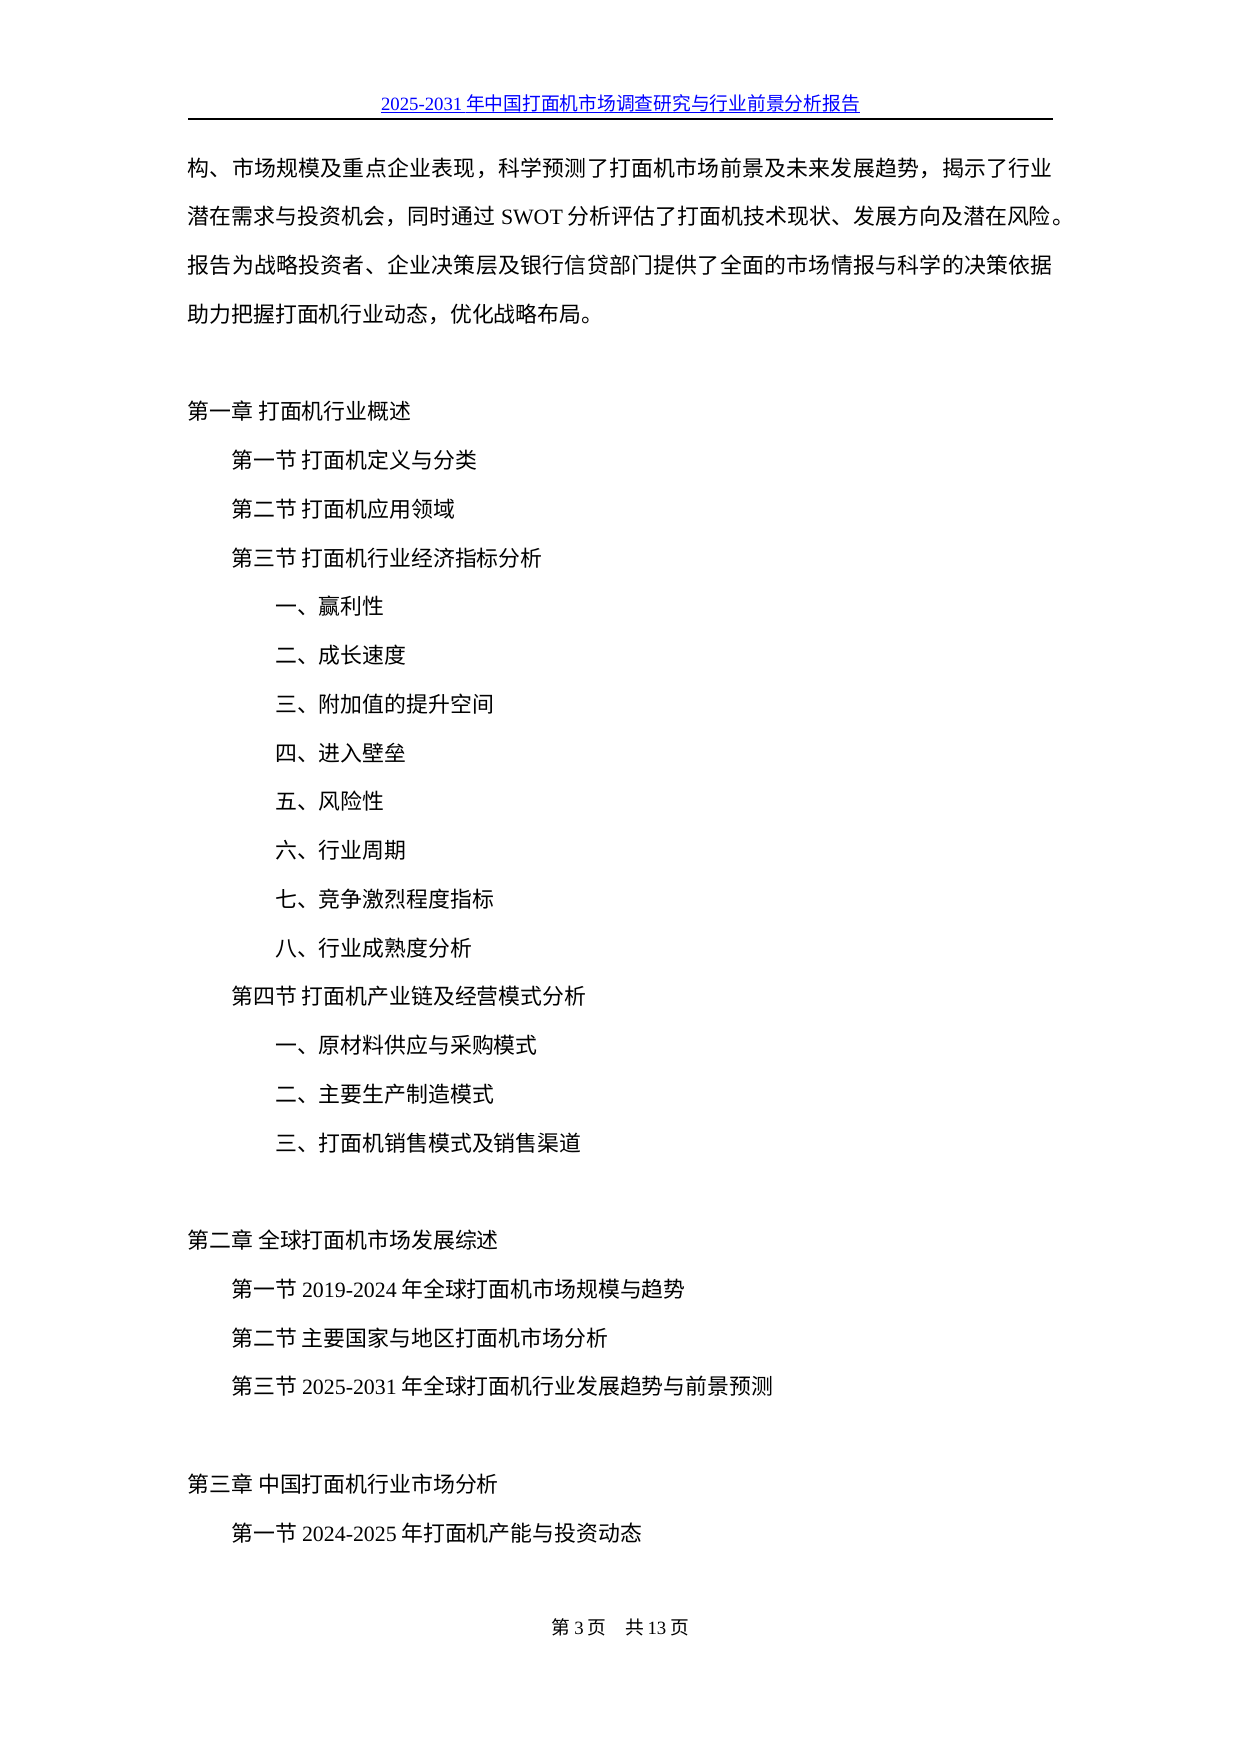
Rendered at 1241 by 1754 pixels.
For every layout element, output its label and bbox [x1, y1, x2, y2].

text [187, 150, 1053, 1548]
